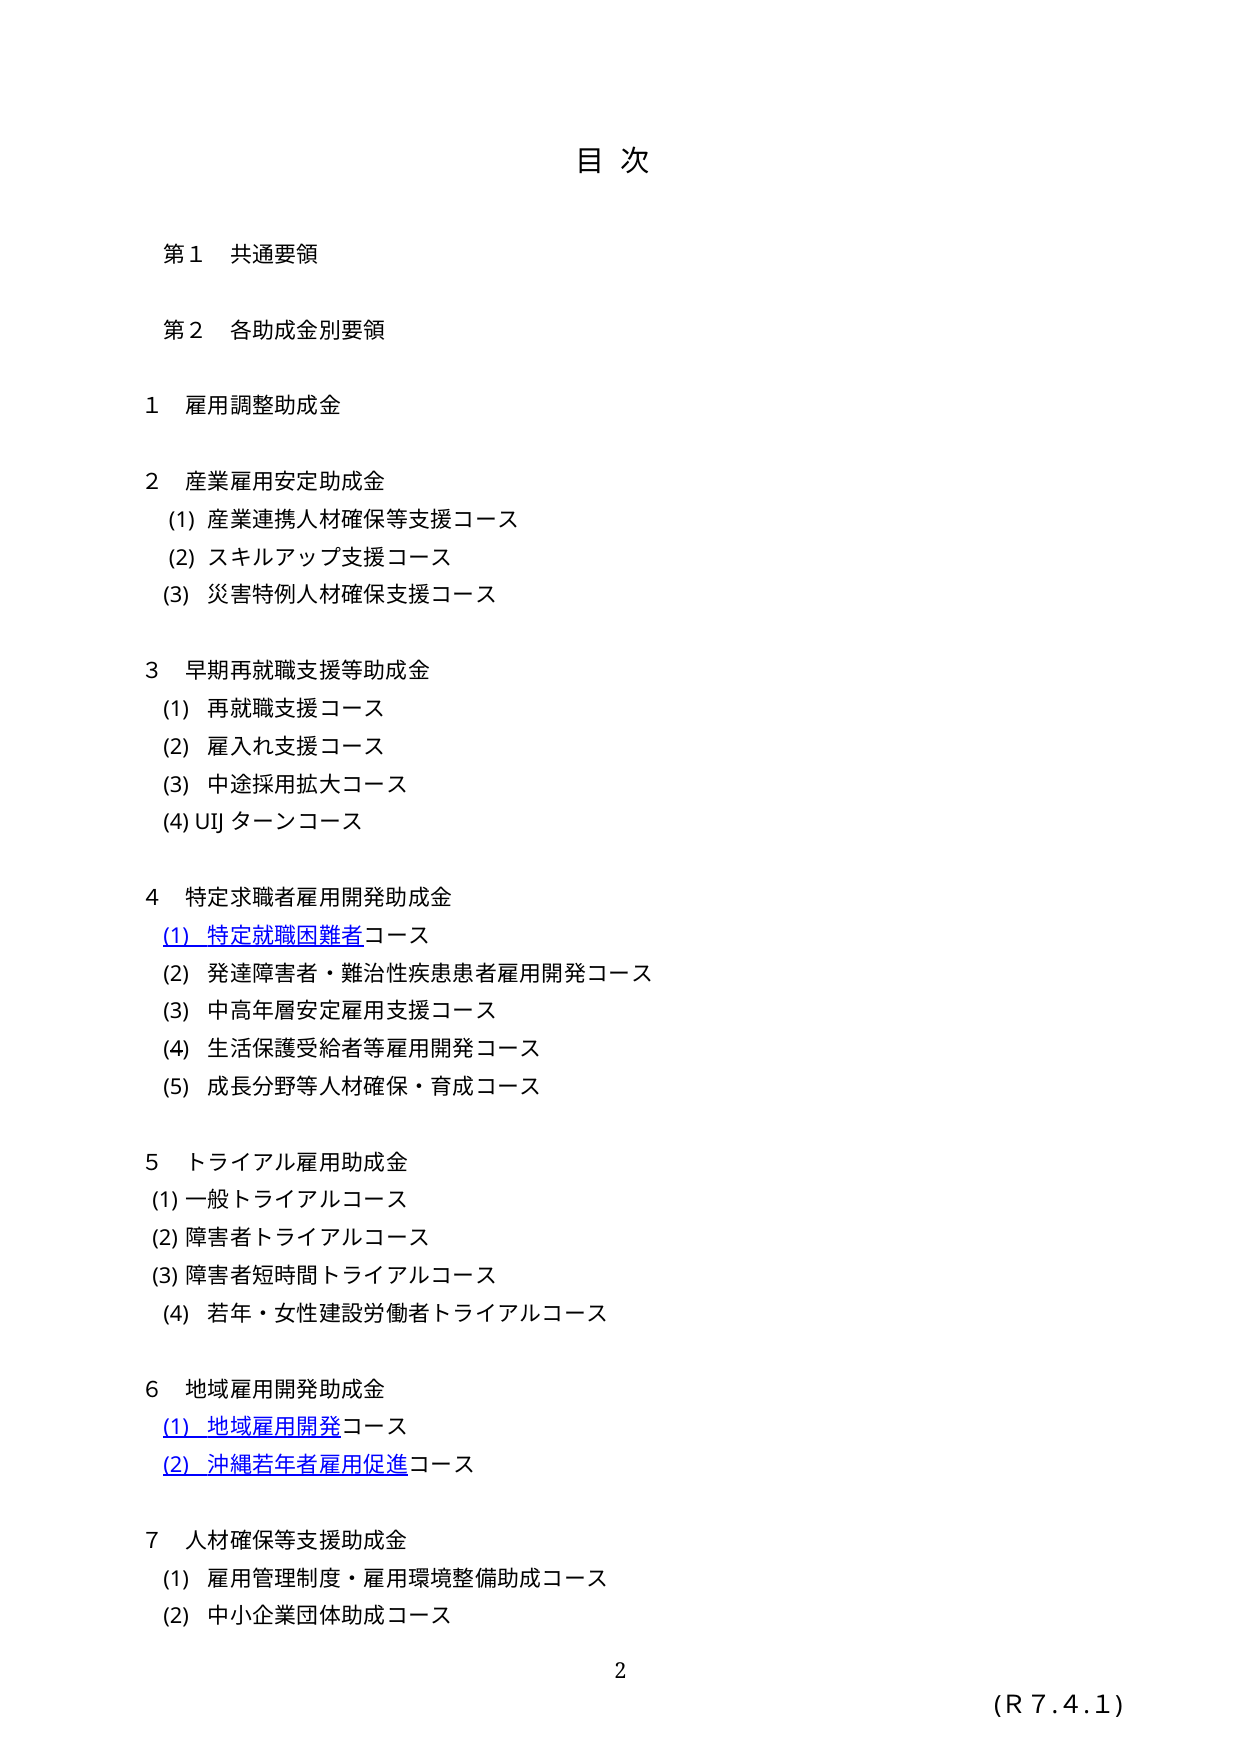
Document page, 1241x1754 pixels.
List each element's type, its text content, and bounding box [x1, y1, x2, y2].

text ４ 特定求職者雇用開発助成金 [118, 877, 1122, 915]
text 第２ 各助成金別要領 [148, 310, 1122, 348]
text (1) 一般トライアルコース [118, 1179, 1122, 1217]
text ７ 人材確保等支援助成金 [118, 1520, 1122, 1558]
text (1) 再就職支援コース [118, 688, 1122, 726]
text (2) 発達障害者・難治性疾患患者雇用開発コース [118, 953, 1122, 990]
text (2) 中小企業団体助成コース [118, 1595, 1122, 1633]
text (3) 災害特例人材確保支援コース [163, 574, 1122, 612]
text (5) 成長分野等人材確保・育成コース [118, 1066, 1122, 1104]
text ２ 産業雇用安定助成金 [118, 461, 1122, 499]
text (4) UIJターンコース [118, 801, 1122, 839]
text (1) 雇用管理制度・雇用環境整備助成コース [118, 1558, 1122, 1595]
text (1) 地域雇用開発コース [118, 1406, 1122, 1444]
text 第１ 共通要領 [148, 234, 1122, 272]
text (1) 特定就職困難者コース [118, 915, 1122, 953]
text (2) スキルアップ支援コース [118, 537, 1122, 574]
text １ 雇用調整助成金 [118, 385, 1122, 423]
text ６ 地域雇用開発助成金 [118, 1368, 1122, 1406]
text ３ 早期再就職支援等助成金 [118, 650, 1122, 688]
text (3) 中途採用拡大コース [118, 763, 1122, 801]
text (1) 産業連携人材確保等支援コース [118, 499, 1122, 537]
text (2) 障害者トライアルコース [118, 1217, 1122, 1255]
text (3) 障害者短時間トライアルコース [118, 1255, 1122, 1293]
text 目次 [118, 121, 1122, 196]
text (4) 若年・女性建設労働者トライアルコース [118, 1293, 1122, 1331]
text (3) 中高年層安定雇用支援コース [118, 990, 1122, 1028]
text (4) 生活保護受給者等雇用開発コース [118, 1028, 1122, 1066]
text ５ トライアル雇用助成金 [118, 1142, 1122, 1179]
text (2) 雇入れ支援コース [118, 726, 1122, 763]
text (2) 沖縄若年者雇用促進コース [118, 1444, 1122, 1482]
